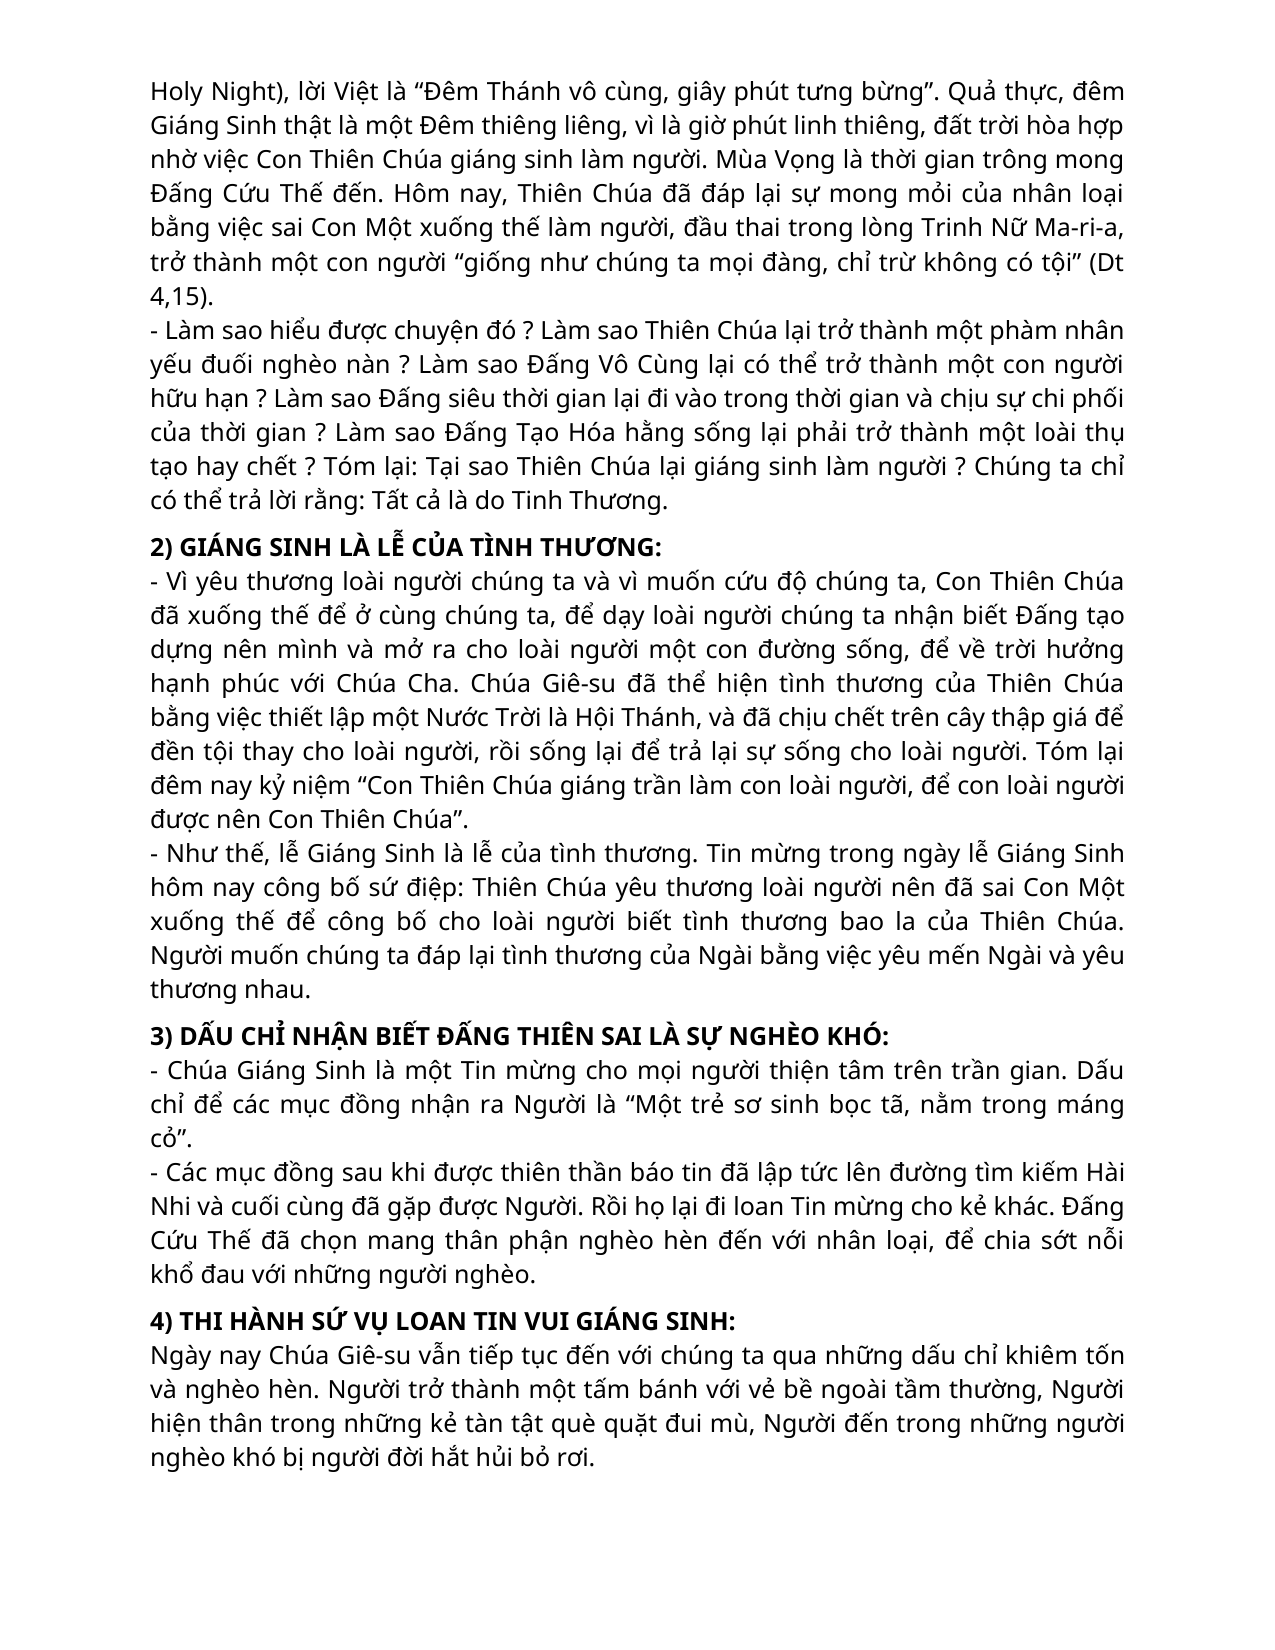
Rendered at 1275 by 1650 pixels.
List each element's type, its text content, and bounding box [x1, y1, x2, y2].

text - Chúa Giáng Sinh là một Tin mừng cho mọi người thiện tâm trên trần gian. Dấu chỉ để các mục đồng nhận ra Người là “Một trẻ sơ sinh bọc tã, nằm trong máng cỏ”. [150, 1053, 1125, 1155]
text 3) DẤU CHỈ NHẬN BIẾT ĐẤNG THIÊN SAI LÀ SỰ NGHÈO KHÓ: [150, 1018, 1125, 1053]
text 4) THI HÀNH SỨ VỤ LOAN TIN VUI GIÁNG SINH: [150, 1303, 1125, 1338]
text - Như thế, lễ Giáng Sinh là lễ của tình thương. Tin mừng trong ngày lễ Giáng Sinh hôm nay công bố sứ điệp: Thiên Chúa yêu thương loài người nên đã sai Con Một xuống thế để công bố cho loài người biết tình thương bao la của Thiên Chúa. Người muốn chúng ta đáp lại tình thương của Ngài bằng việc yêu mến Ngài và yêu thương nhau. [150, 836, 1125, 1006]
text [150, 74, 1125, 312]
text Ngày nay Chúa Giê-su vẫn tiếp tục đến với chúng ta qua những dấu chỉ khiêm tốn và nghèo hèn. Người trở thành một tấm bánh với vẻ bề ngoài tầm thường, Người hiện thân trong những kẻ tàn tật què quặt đui mù, Người đến trong những người nghèo khó bị người đời hắt hủi bỏ rơi. [150, 1338, 1125, 1474]
text 2) GIÁNG SINH LÀ LỄ CỦA TÌNH THƯƠNG: [150, 529, 1125, 563]
text - Các mục đồng sau khi được thiên thần báo tin đã lập tức lên đường tìm kiếm Hài Nhi và cuối cùng đã gặp được Người. Rồi họ lại đi loan Tin mừng cho kẻ khác. Đấng Cứu Thế đã chọn mang thân phận nghèo hèn đến với nhân loại, để chia sớt nỗi khổ đau với những người nghèo. [150, 1155, 1125, 1291]
text - Vì yêu thương loài người chúng ta và vì muốn cứu độ chúng ta, Con Thiên Chúa đã xuống thế để ở cùng chúng ta, để dạy loài người chúng ta nhận biết Đấng tạo dựng nên mình và mở ra cho loài người một con đường sống, để về trời hưởng hạnh phúc với Chúa Cha. Chúa Giê-su đã thể hiện tình thương của Thiên Chúa bằng việc thiết lập một Nước Trời là Hội Thánh, và đã chịu chết trên cây thập giá để đền tội thay cho loài người, rồi sống lại để trả lại sự sống cho loài người. Tóm lại đêm nay kỷ niệm “Con Thiên Chúa giáng trần làm con loài người, để con loài người được nên Con Thiên Chúa”. [150, 563, 1125, 836]
text - Làm sao hiểu được chuyện đó ? Làm sao Thiên Chúa lại trở thành một phàm nhân yếu đuối nghèo nàn ? Làm sao Đấng Vô Cùng lại có thể trở thành một con người hữu hạn ? Làm sao Đấng siêu thời gian lại đi vào trong thời gian và chịu sự chi phối của thời gian ? Làm sao Đấng Tạo Hóa hằng sống lại phải trở thành một loài thụ tạo hay chết ? Tóm lại: Tại sao Thiên Chúa lại giáng sinh làm người ? Chúng ta chỉ có thể trả lời rằng: Tất cả là do Tinh Thương. [150, 312, 1125, 517]
